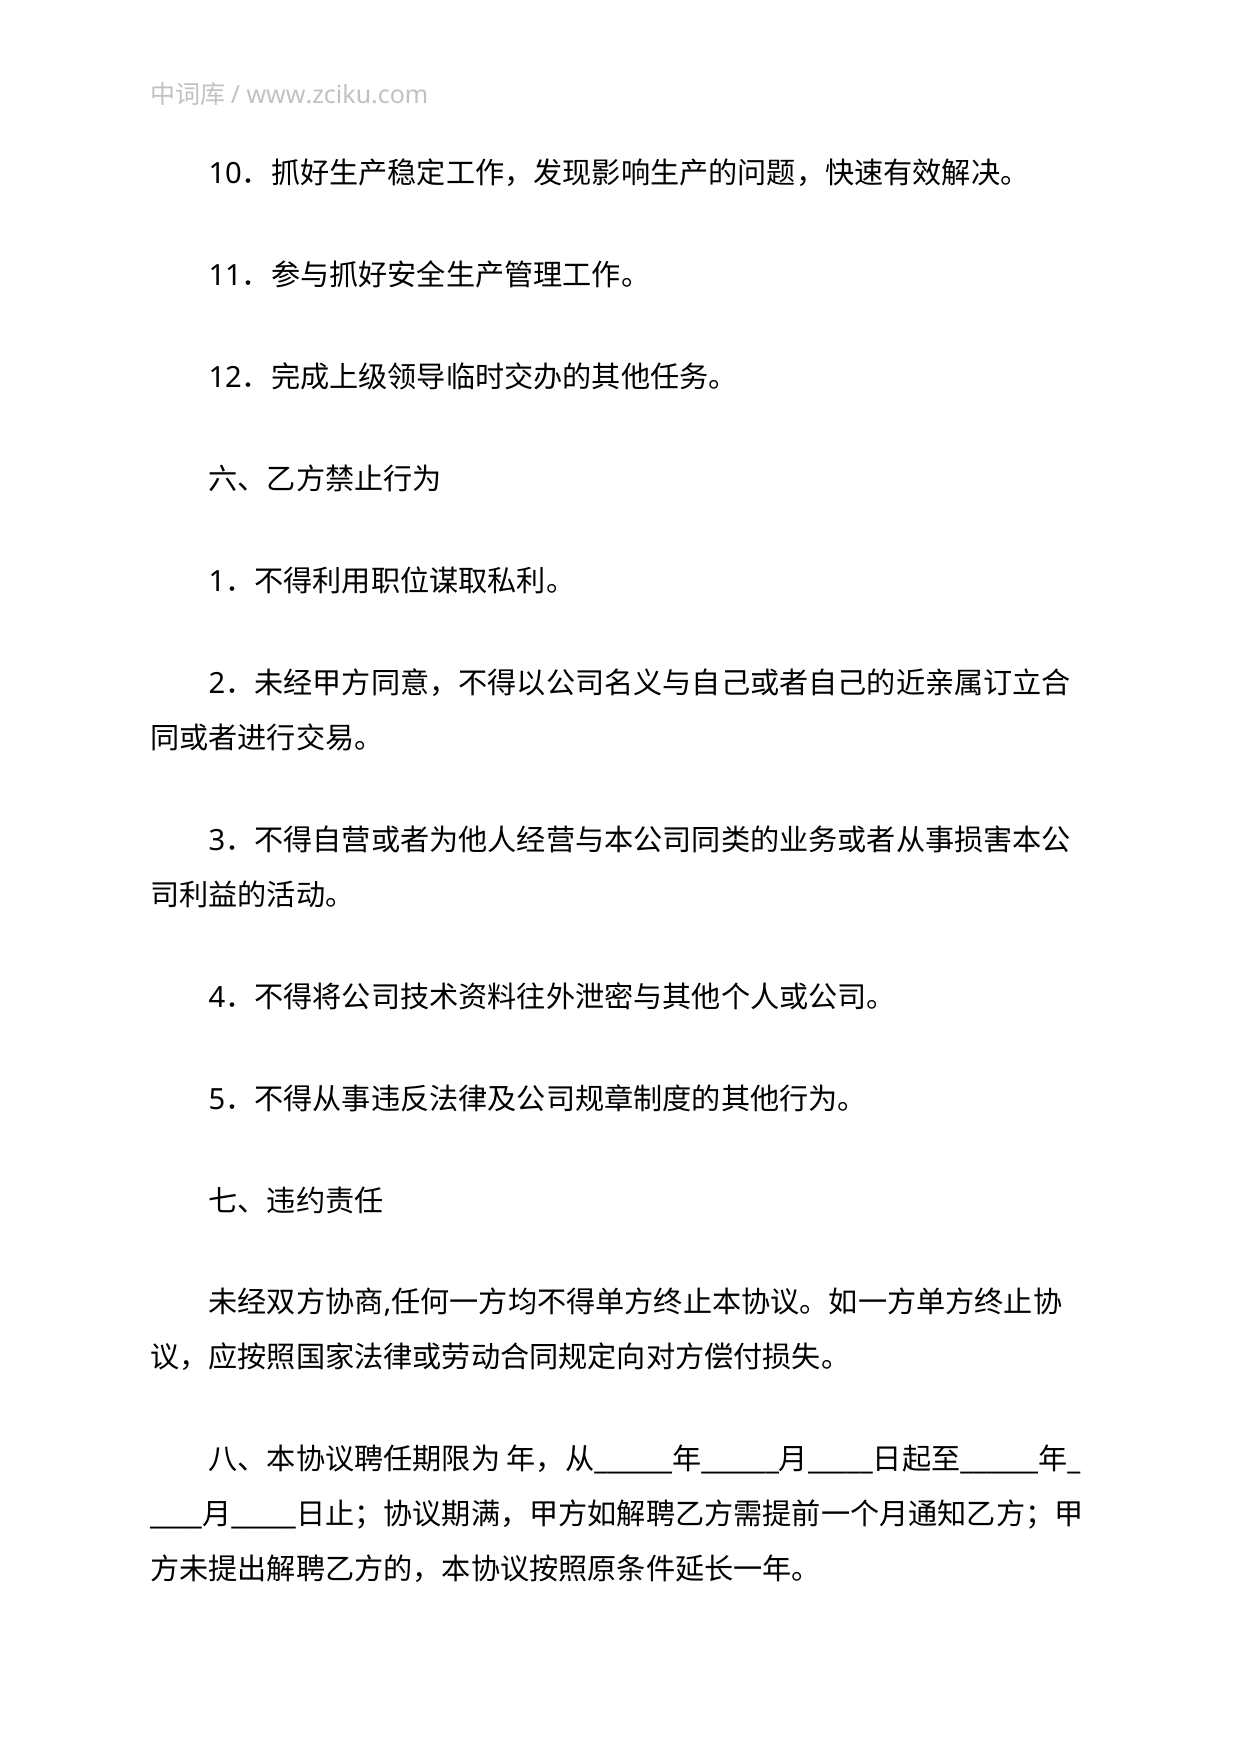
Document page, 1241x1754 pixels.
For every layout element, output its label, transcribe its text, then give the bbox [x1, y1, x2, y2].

text 七、违约责任 [150, 1177, 1090, 1219]
text 六、乙方禁止行为 [150, 456, 1090, 498]
text 未经双方协商,任何一方均不得单方终止本协议。如一方单方终止协议，应按照国家法律或劳动合同规定向对方偿付损失。 [150, 1279, 1090, 1376]
text 4．不得将公司技术资料往外泄密与其他个人或公司。 [150, 973, 1090, 1016]
text 10．抓好生产稳定工作，发现影响生产的问题，快速有效解决。 [150, 150, 1090, 192]
text 12．完成上级领导临时交办的其他任务。 [150, 354, 1090, 396]
text 1．不得利用职位谋取私利。 [150, 558, 1090, 600]
text 11．参与抓好安全生产管理工作。 [150, 252, 1090, 294]
text 八、本协议聘任期限为 年，从______年______月_____日起至______年_____月_____日止；协议期满，甲方如解聘乙方需提前一个月通知乙方；甲方未提出解聘乙方的，本协议按照原条件延长一年。 [150, 1436, 1090, 1588]
text 3．不得自营或者为他人经营与本公司同类的业务或者从事损害本公司利益的活动。 [150, 816, 1090, 914]
text 5．不得从事违反法律及公司规章制度的其他行为。 [150, 1075, 1090, 1118]
text 2．未经甲方同意，不得以公司名义与自己或者自己的近亲属订立合同或者进行交易。 [150, 660, 1090, 757]
